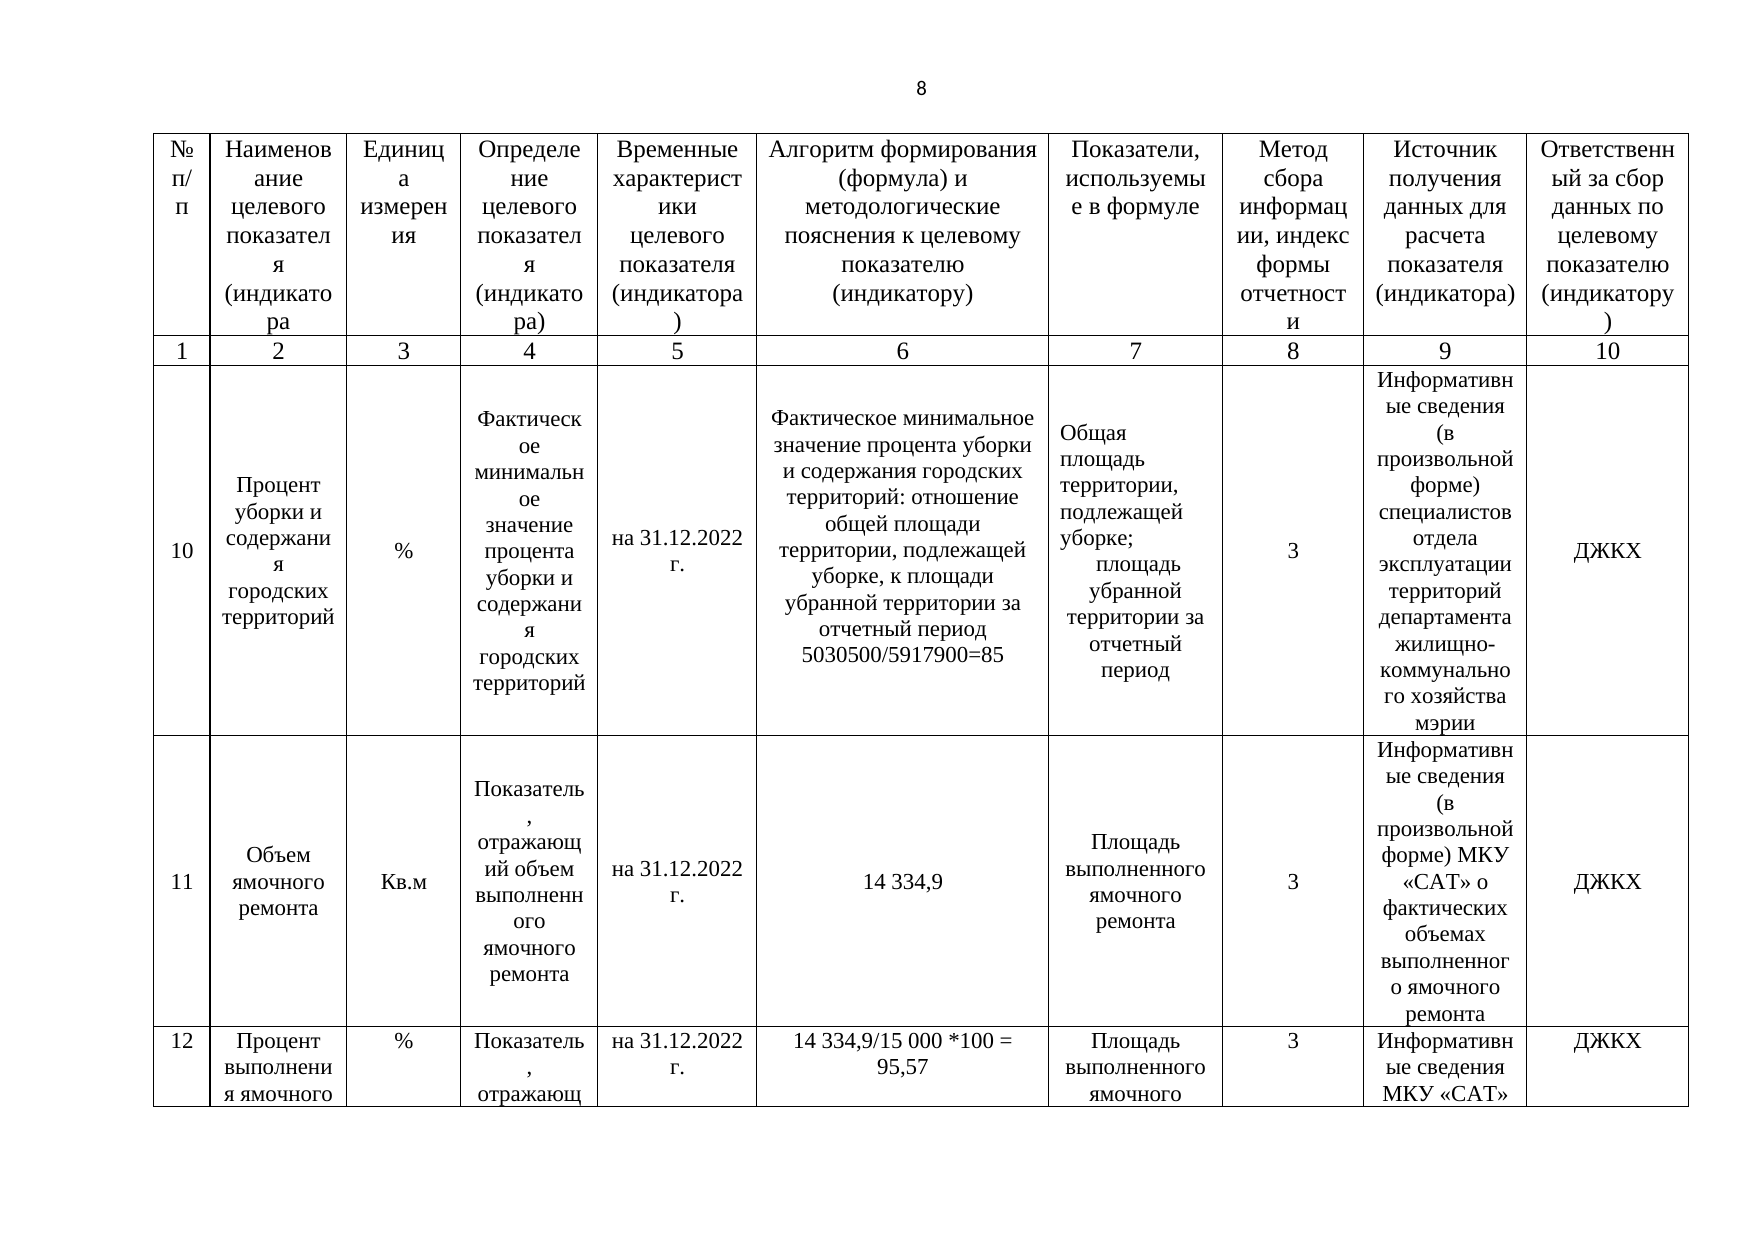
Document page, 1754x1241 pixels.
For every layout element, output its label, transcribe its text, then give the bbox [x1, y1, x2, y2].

table_cell ДЖКХ [1527, 366, 1688, 735]
table_cell 11 [154, 736, 209, 1026]
table_cell 12 [154, 1027, 209, 1106]
table_cell ДЖКХ [1527, 1027, 1688, 1106]
table_cell Информативные сведения МКУ «САТ» о фактических объемах выполненного ямочного ремонта [1364, 1027, 1526, 1106]
table_cell % [347, 366, 460, 735]
table_cell Фактическое минимальное значение процента уборки и содержания городских территорий [461, 366, 597, 735]
table_cell 4 [461, 336, 597, 365]
table_cell 14 334,9 [757, 736, 1048, 1026]
table_cell Площадь выполненного ямочного ремонта [1049, 736, 1222, 1026]
table_cell 6 [757, 336, 1048, 365]
table_cell Информативные сведения (в произвольной форме) МКУ «САТ» о фактических объемах выполненного ямочного ремонта [1364, 736, 1526, 1026]
table_cell Информативные сведения (в произвольной форме) специалистов отдела эксплуатации территорий департамента жилищно-коммунального хозяйства мэрии [1364, 366, 1526, 735]
table_cell 10 [154, 366, 209, 735]
table_cell 3 [347, 336, 460, 365]
table_header № п/п [154, 134, 209, 335]
table_cell 2 [211, 336, 346, 365]
table_cell 10 [1527, 336, 1688, 365]
table_header Ответственный за сбор данных по целевому показателю (индикатору) [1527, 134, 1688, 335]
table_cell 9 [1364, 336, 1526, 365]
table_cell 8 [1223, 336, 1363, 365]
table_cell % [347, 1027, 460, 1106]
table_cell 3 [1223, 1027, 1363, 1106]
table_cell Процент уборки и содержания городских территорий [211, 366, 346, 735]
table_cell 5 [598, 336, 756, 365]
table_cell Кв.м [347, 736, 460, 1026]
table_cell на 31.12.2022 г. [598, 1027, 756, 1106]
table_cell Площадь выполненного ямочного ремонта [1049, 1027, 1222, 1106]
table_cell Процент выполнения ямочного ремонта [211, 1027, 346, 1106]
table_cell 1 [154, 336, 209, 365]
table_cell на 31.12.2022 г. [598, 366, 756, 735]
table_header Временные характеристики целевого показателя (индикатора) [598, 134, 756, 335]
table_cell 14 334,9/15 000 *100 = 95,57 [757, 1027, 1048, 1106]
table_header Источник получения данных для расчета показателя (индикатора) [1364, 134, 1526, 335]
table_header Показатели, используемые в формуле [1049, 134, 1222, 335]
table_cell 7 [1049, 336, 1222, 365]
table_cell 3 [1223, 736, 1363, 1026]
table_cell Показатель, отражающий объем выполненного ямочного ремонта [461, 736, 597, 1026]
table_cell 3 [1223, 366, 1363, 735]
table_header Наименование целевого показателя (индикатора [211, 134, 346, 335]
table_cell Фактическое минимальное значение процента уборки и содержания городских территорий: отношение общей площади территории, подлежащей уборке, к площади убранной территории за отчетный период 5030500/5917900=85 [757, 366, 1048, 735]
table_cell Показатель, отражающий степень выполнения запланированного объема ямочного ремонта [461, 1027, 597, 1106]
table_cell на 31.12.2022 г. [598, 736, 756, 1026]
table_header Метод сбора информации, индекс формы отчетности [1223, 134, 1363, 335]
table_header Алгоритм формирования (формула) и методологические пояснения к целевому показателю (индикатору) [757, 134, 1048, 335]
table_cell ДЖКХ [1527, 736, 1688, 1026]
table_header Единица измерения [347, 134, 460, 335]
table_cell Общая площадь территории, подлежащей уборке; площадь убранной территории за отчетный период [1049, 366, 1222, 735]
table_header Определение целевого показателя (индикатора) [461, 134, 597, 335]
table_cell Объем ямочного ремонта [211, 736, 346, 1026]
